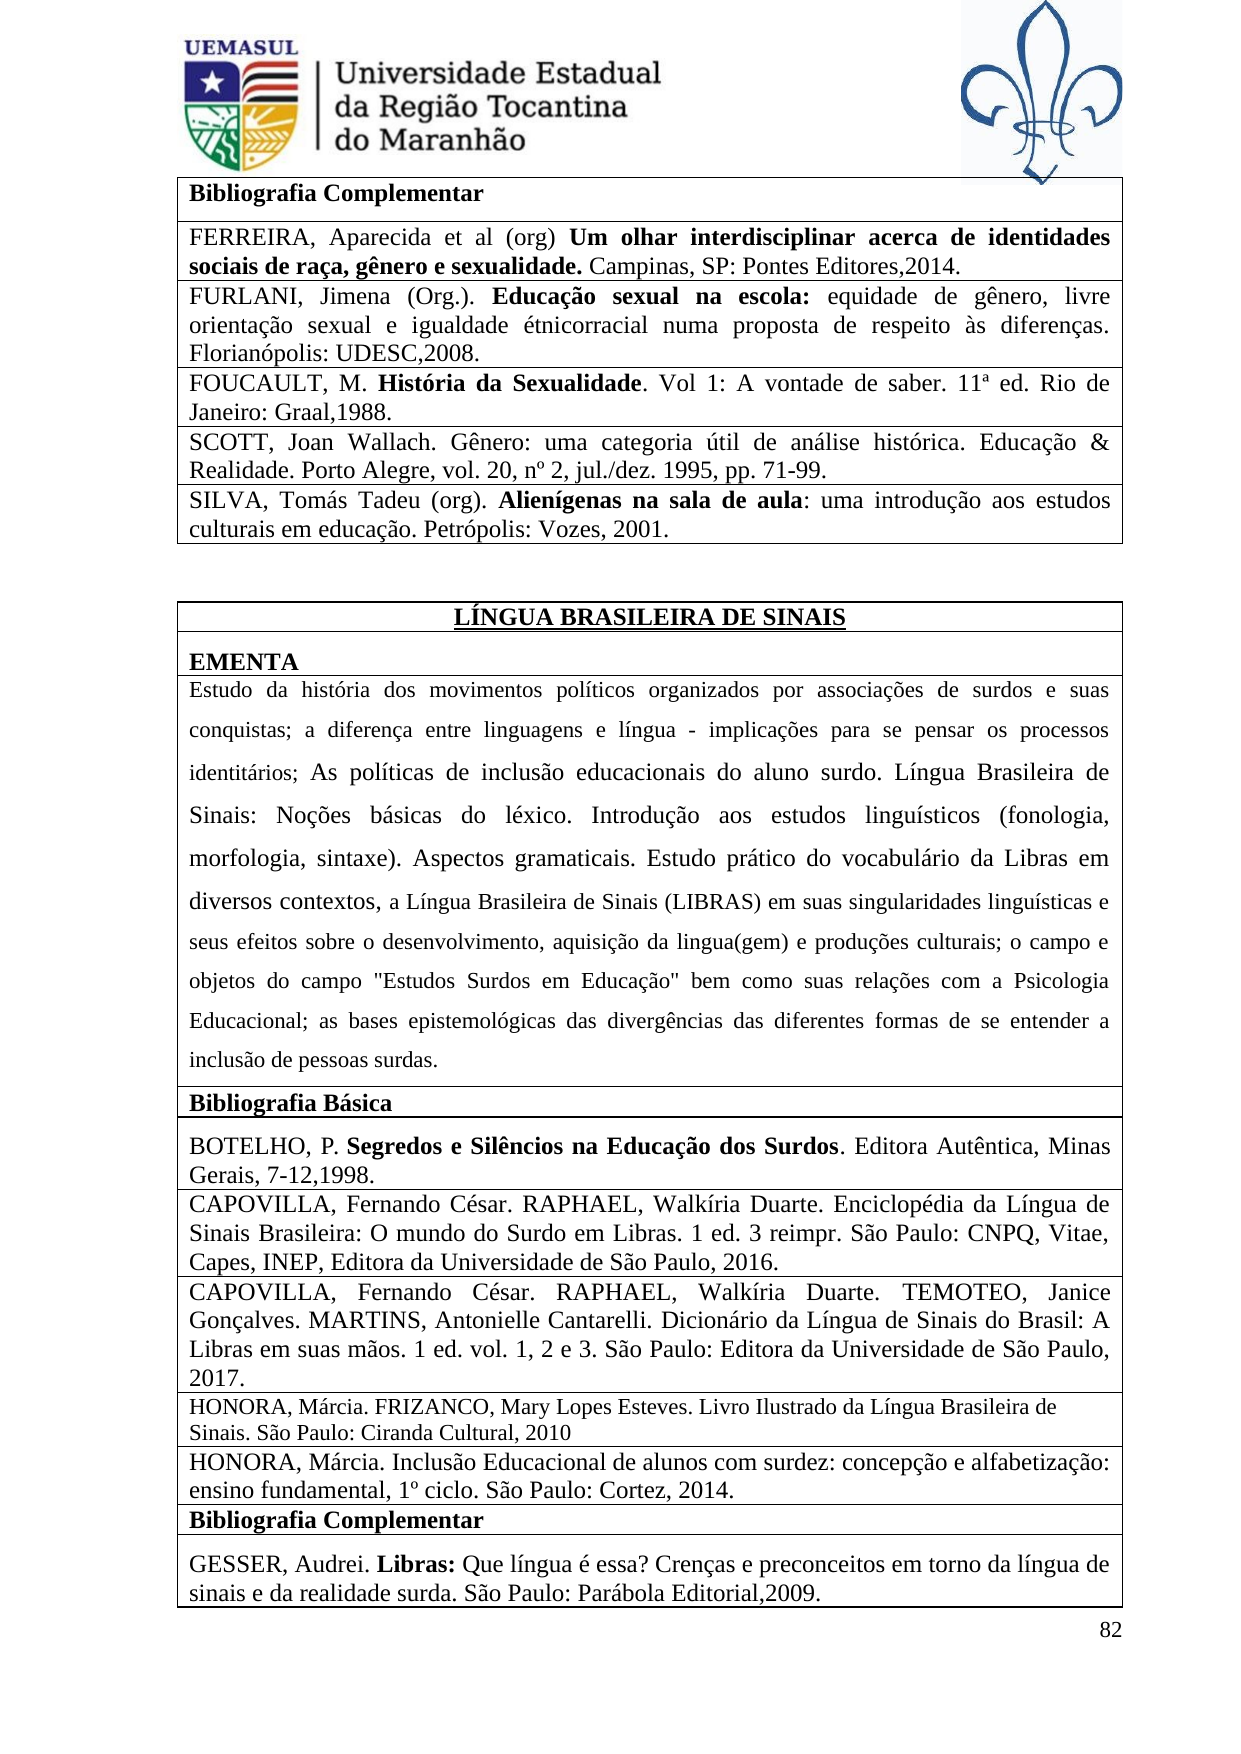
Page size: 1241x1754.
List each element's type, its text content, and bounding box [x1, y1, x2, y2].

table_cell BOTELHO, P. Segredos e Silêncios na Educação dos Surdos. Editora Autêntica, Minas Gerais, 7-12,1998. [178, 1118, 1122, 1188]
picture [961, 0, 1123, 177]
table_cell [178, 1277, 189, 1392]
table_cell EMENTA [178, 632, 1122, 675]
table_cell SILVA, Tomás Tadeu (org). Alienígenas na sala de aula: uma introdução aos estudos culturais em educação. Petrópolis: Vozes, 2001. [178, 485, 1122, 543]
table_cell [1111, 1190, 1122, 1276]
picture [176, 34, 666, 177]
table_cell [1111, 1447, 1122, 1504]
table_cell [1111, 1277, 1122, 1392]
table_cell GESSER, Audrei. Libras: Que língua é essa? Crenças e preconceitos em torno da língua de sinais e da realidade surda. São Paulo: Parábola Editorial,2009. [178, 1535, 1122, 1606]
table_cell Estudo da história dos movimentos políticos organizados por associações de surdos e suas conquistas; a diferença entre linguagens e língua - implicações para se pensar os processos identitários; As políticas de inclusão educacionais do aluno surdo. Língua Brasileira de Sinais: Noções básicas do léxico. Introdução aos estudos linguísticos (fonologia, morfologia, sintaxe). Aspectos gramaticais. Estudo prático do vocabulário da Libras em diversos contextos, a Língua Brasileira de Sinais (LIBRAS) em suas singularidades linguísticas e seus efeitos sobre o desenvolvimento, aquisição da lingua(gem) e produções culturais; o campo e objetos do campo "Estudos Surdos em Educação" bem como suas relações com a Psicologia Educacional; as bases epistemológicas das divergências das diferentes formas de se entender a inclusão de pessoas surdas. [178, 676, 1122, 1086]
table_cell SCOTT, Joan Wallach. Gênero: uma categoria útil de análise histórica. Educação & Realidade. Porto Alegre, vol. 20, nº 2, jul./dez. 1995, pp. 71-99. [178, 427, 1122, 484]
table_cell HONORA, Márcia. FRIZANCO, Mary Lopes Esteves. Livro Ilustrado da Língua Brasileira de Sinais. São Paulo: Ciranda Cultural, 2010 [178, 1393, 1122, 1446]
table_cell FERREIRA, Aparecida et al (org) Um olhar interdisciplinar acerca de identidades sociais de raça, gênero e sexualidade. Campinas, SP: Pontes Editores,2014. [178, 222, 1122, 280]
table_cell Bibliografia Complementar [178, 178, 1122, 221]
table_cell Bibliografia Básica [178, 1087, 1122, 1116]
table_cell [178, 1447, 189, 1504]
table_cell FURLANI, Jimena (Org.). Educação sexual na escola: equidade de gênero, livre orientação sexual e igualdade étnicorracial numa proposta de respeito às diferenças. Florianópolis: UDESC,2008. [178, 281, 1122, 367]
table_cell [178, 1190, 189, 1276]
table_cell Bibliografia Complementar [178, 1505, 1122, 1534]
table_header LÍNGUA BRASILEIRA DE SINAIS [178, 603, 1122, 631]
table_cell FOUCAULT, M. História da Sexualidade. Vol 1: A vontade de saber. 11ª ed. Rio de Janeiro: Graal,1988. [178, 368, 1122, 426]
